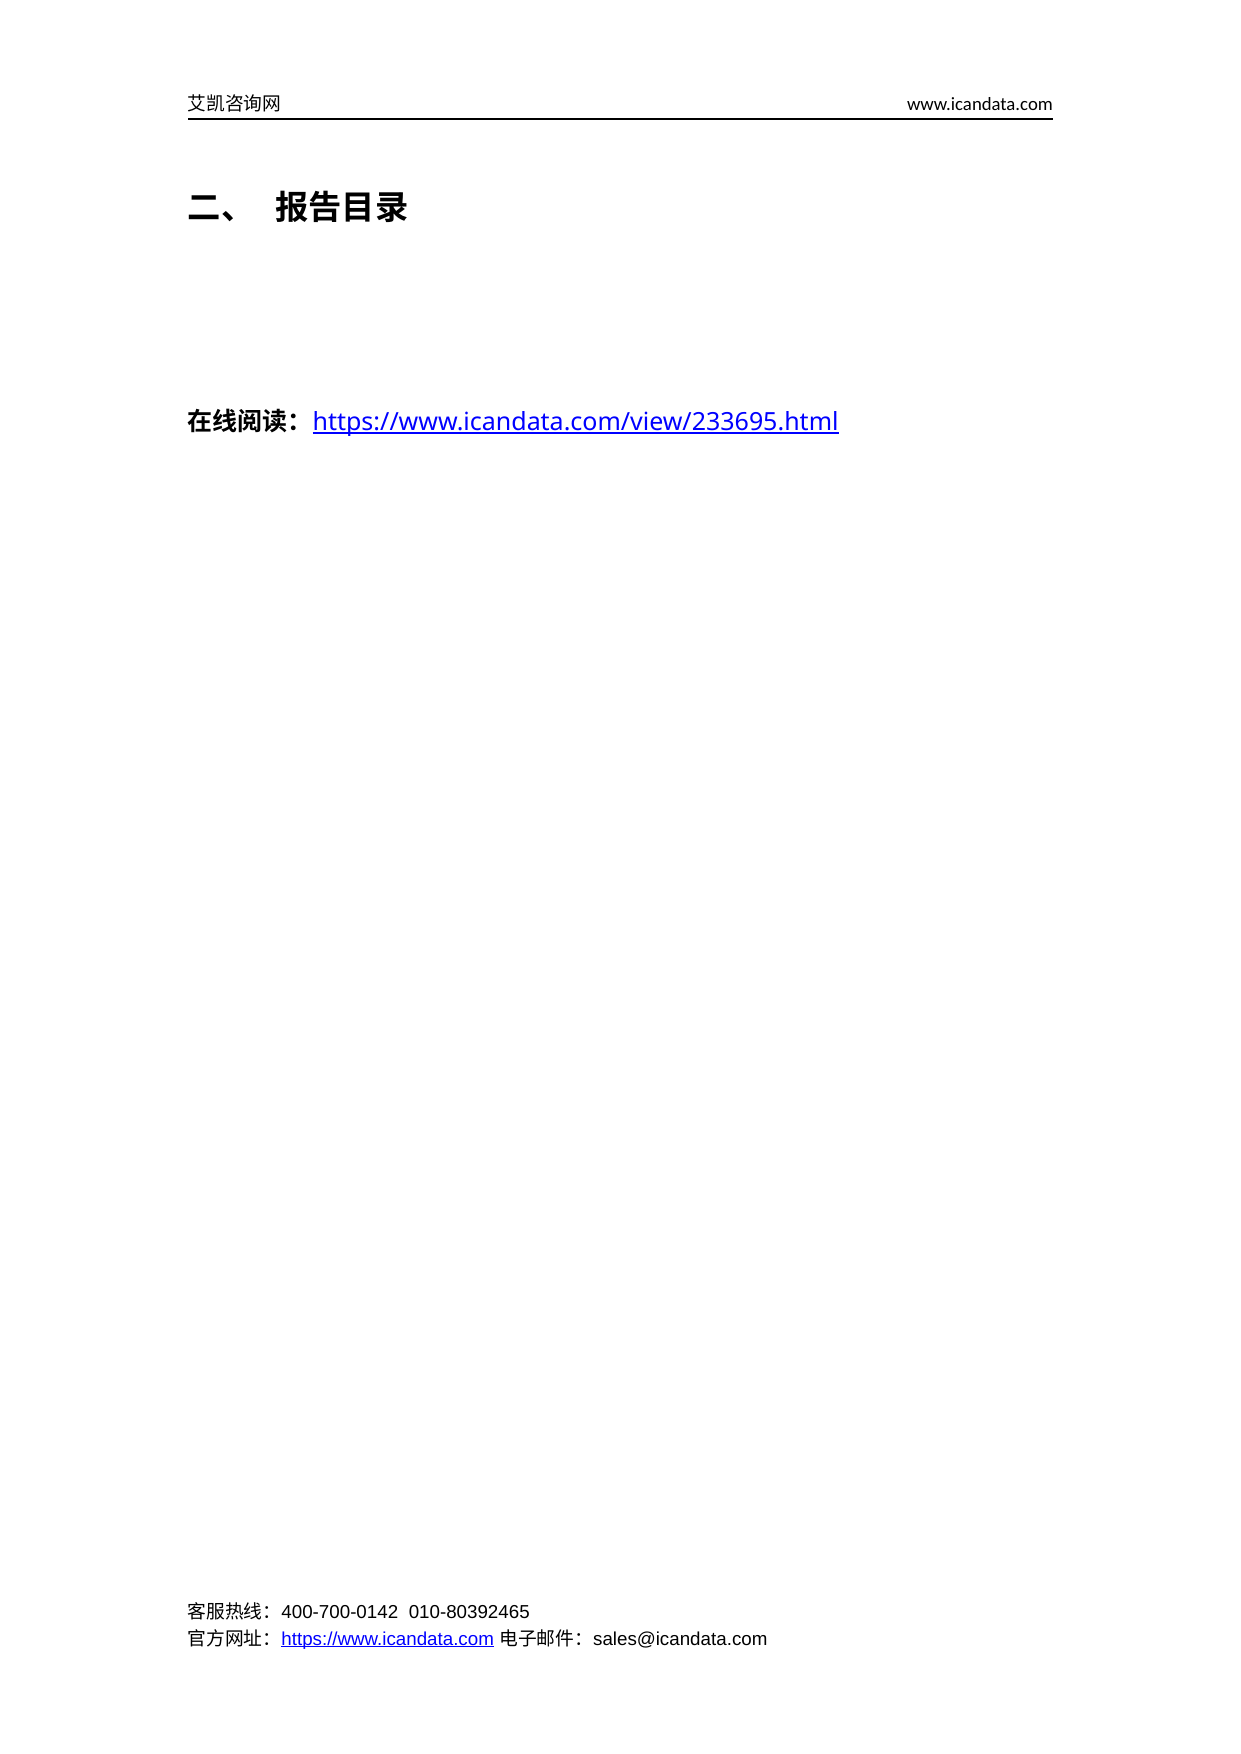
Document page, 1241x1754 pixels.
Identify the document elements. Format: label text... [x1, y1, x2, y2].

subtitle 报告目录 [187, 172, 1053, 237]
text 在线阅读：https://www.icandata.com/view/233695.html [187, 387, 1053, 452]
